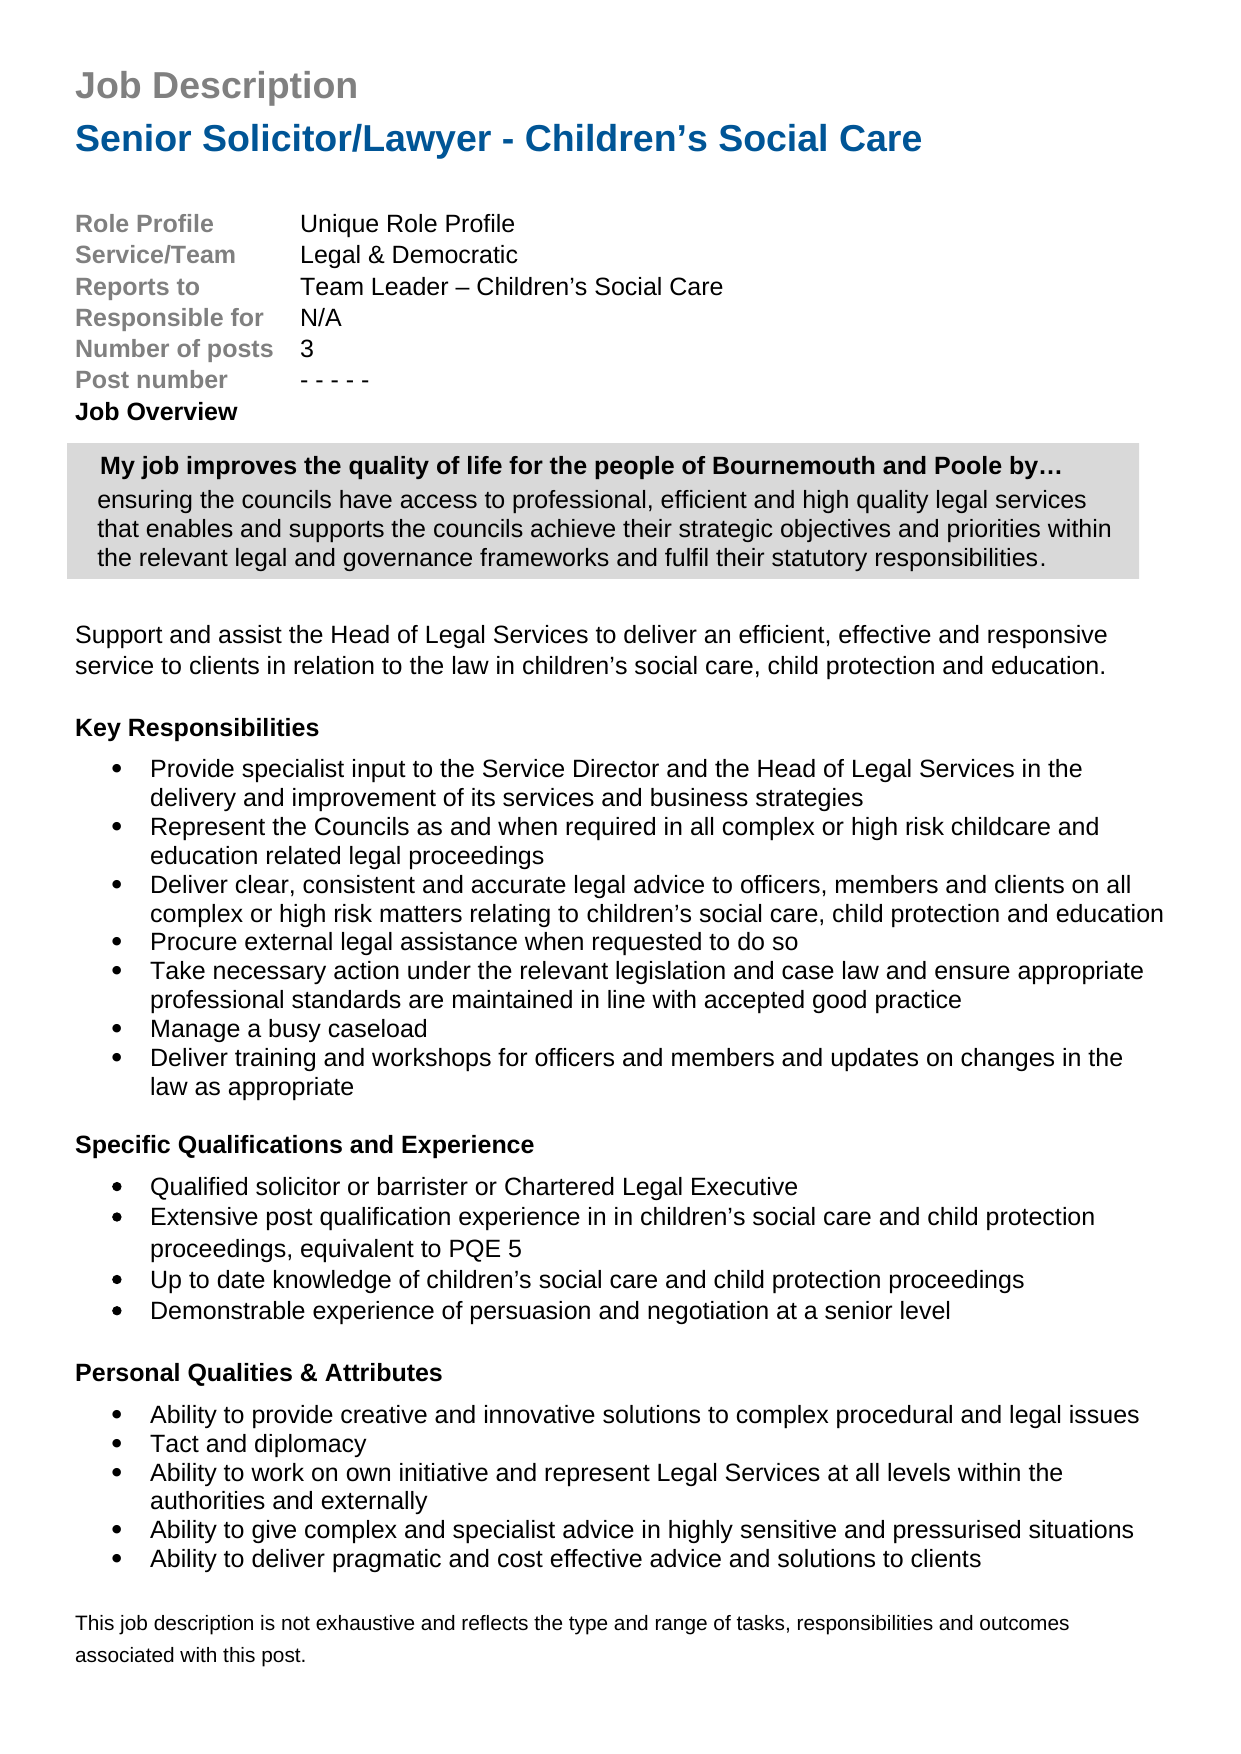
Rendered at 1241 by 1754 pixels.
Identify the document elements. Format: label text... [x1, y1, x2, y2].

text Post number - - - - - [75, 364, 1165, 395]
list Demonstrable experience of persuasion and negotiation at a senior level [112, 1294, 1165, 1326]
text Responsible for N/A [75, 301, 1165, 332]
text Specific Qualifications and Experience [75, 1129, 1165, 1160]
text Job Description [75, 65, 1165, 107]
text Senior Solicitor/Lawyer - Children’s Social Care [75, 118, 1165, 160]
list Procure external legal assistance when requested to do so [112, 927, 1165, 956]
list Ability to work on own initiative and represent Legal Services at all levels within the authorities and externally [112, 1457, 1165, 1515]
text Role Profile Unique Role Profile [75, 207, 1165, 239]
list Deliver clear, consistent and accurate legal advice to officers, members and clients on all complex or high risk matters relating to children’s social care, child protection and education [112, 870, 1165, 927]
list Provide specialist input to the Service Director and the Head of Legal Services in the delivery and improvement of its services and business strategies [112, 754, 1165, 812]
text Number of posts 3 [75, 332, 1165, 364]
text Personal Qualities & Attributes [75, 1357, 1165, 1388]
list Up to date knowledge of children’s social care and child protection proceedings [112, 1263, 1165, 1294]
list Extensive post qualification experience in in children’s social care and child protection proceedings, equivalent to PQE 5 [112, 1201, 1165, 1263]
list Represent the Councils as and when required in all complex or high risk childcare and education related legal proceedings [112, 812, 1165, 870]
list Take necessary action under the relevant legislation and case law and ensure appropriate professional standards are maintained in line with accepted good practice [112, 956, 1165, 1014]
text Support and assist the Head of Legal Services to deliver an efficient, effective and responsive service to clients in relation to the law in children’s social care, child protection and education. [75, 432, 1165, 681]
list Ability to give complex and specialist advice in highly sensitive and pressurised situations [112, 1515, 1165, 1544]
list Qualified solicitor or barrister or Chartered Legal Executive [112, 1172, 1165, 1201]
text Reports to Team Leader – Children’s Social Care [75, 270, 1165, 301]
list Ability to provide creative and innovative solutions to complex procedural and legal issues [112, 1400, 1165, 1429]
text Service/Team Legal & Democratic [75, 239, 1165, 270]
list Ability to deliver pragmatic and cost effective advice and solutions to clients [112, 1544, 1165, 1573]
list Tact and diplomacy [112, 1429, 1165, 1457]
text Key Responsibilities [75, 711, 1165, 743]
text Job Overview [75, 395, 1165, 426]
list Deliver training and workshops for officers and members and updates on changes in the law as appropriate [112, 1043, 1165, 1100]
list Manage a busy caseload [112, 1014, 1165, 1043]
